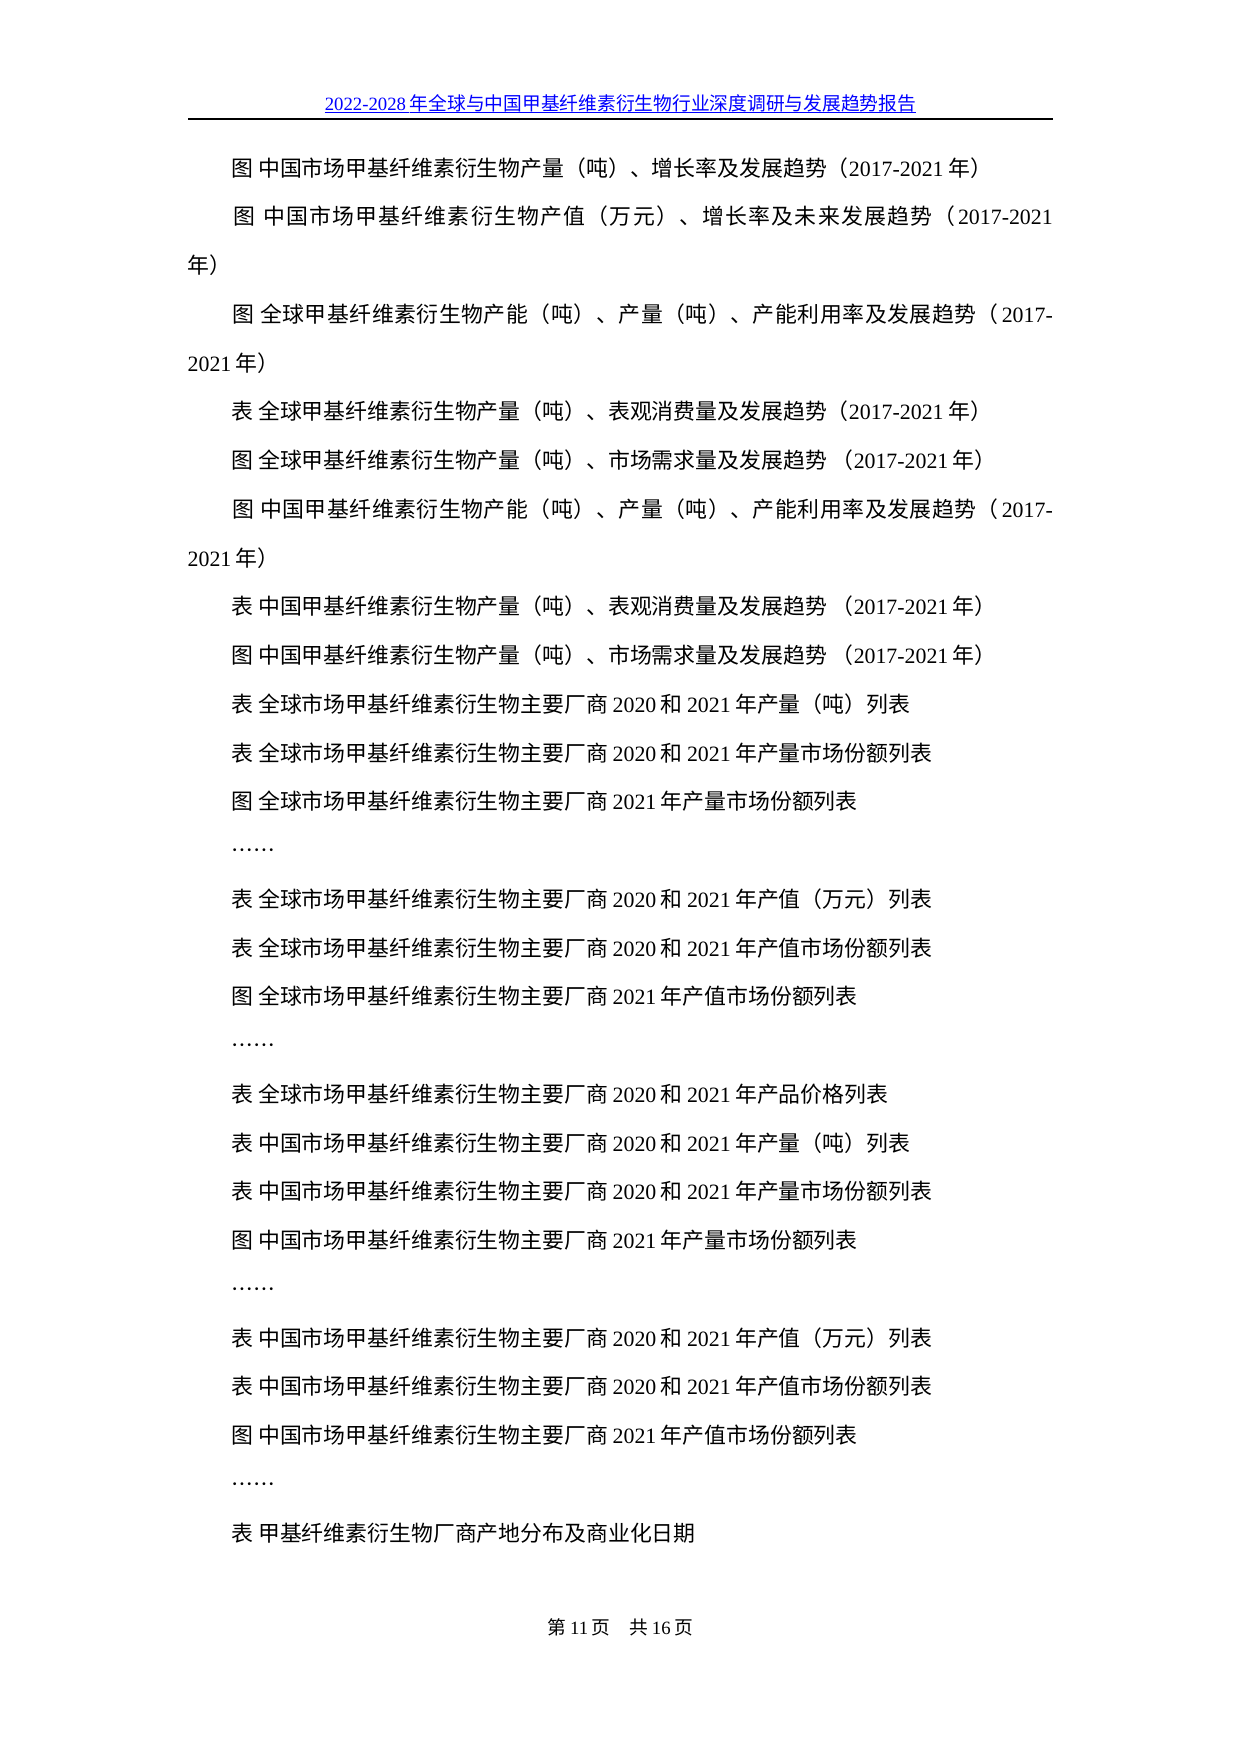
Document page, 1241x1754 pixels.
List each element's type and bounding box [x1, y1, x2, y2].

text [187, 150, 1053, 1548]
